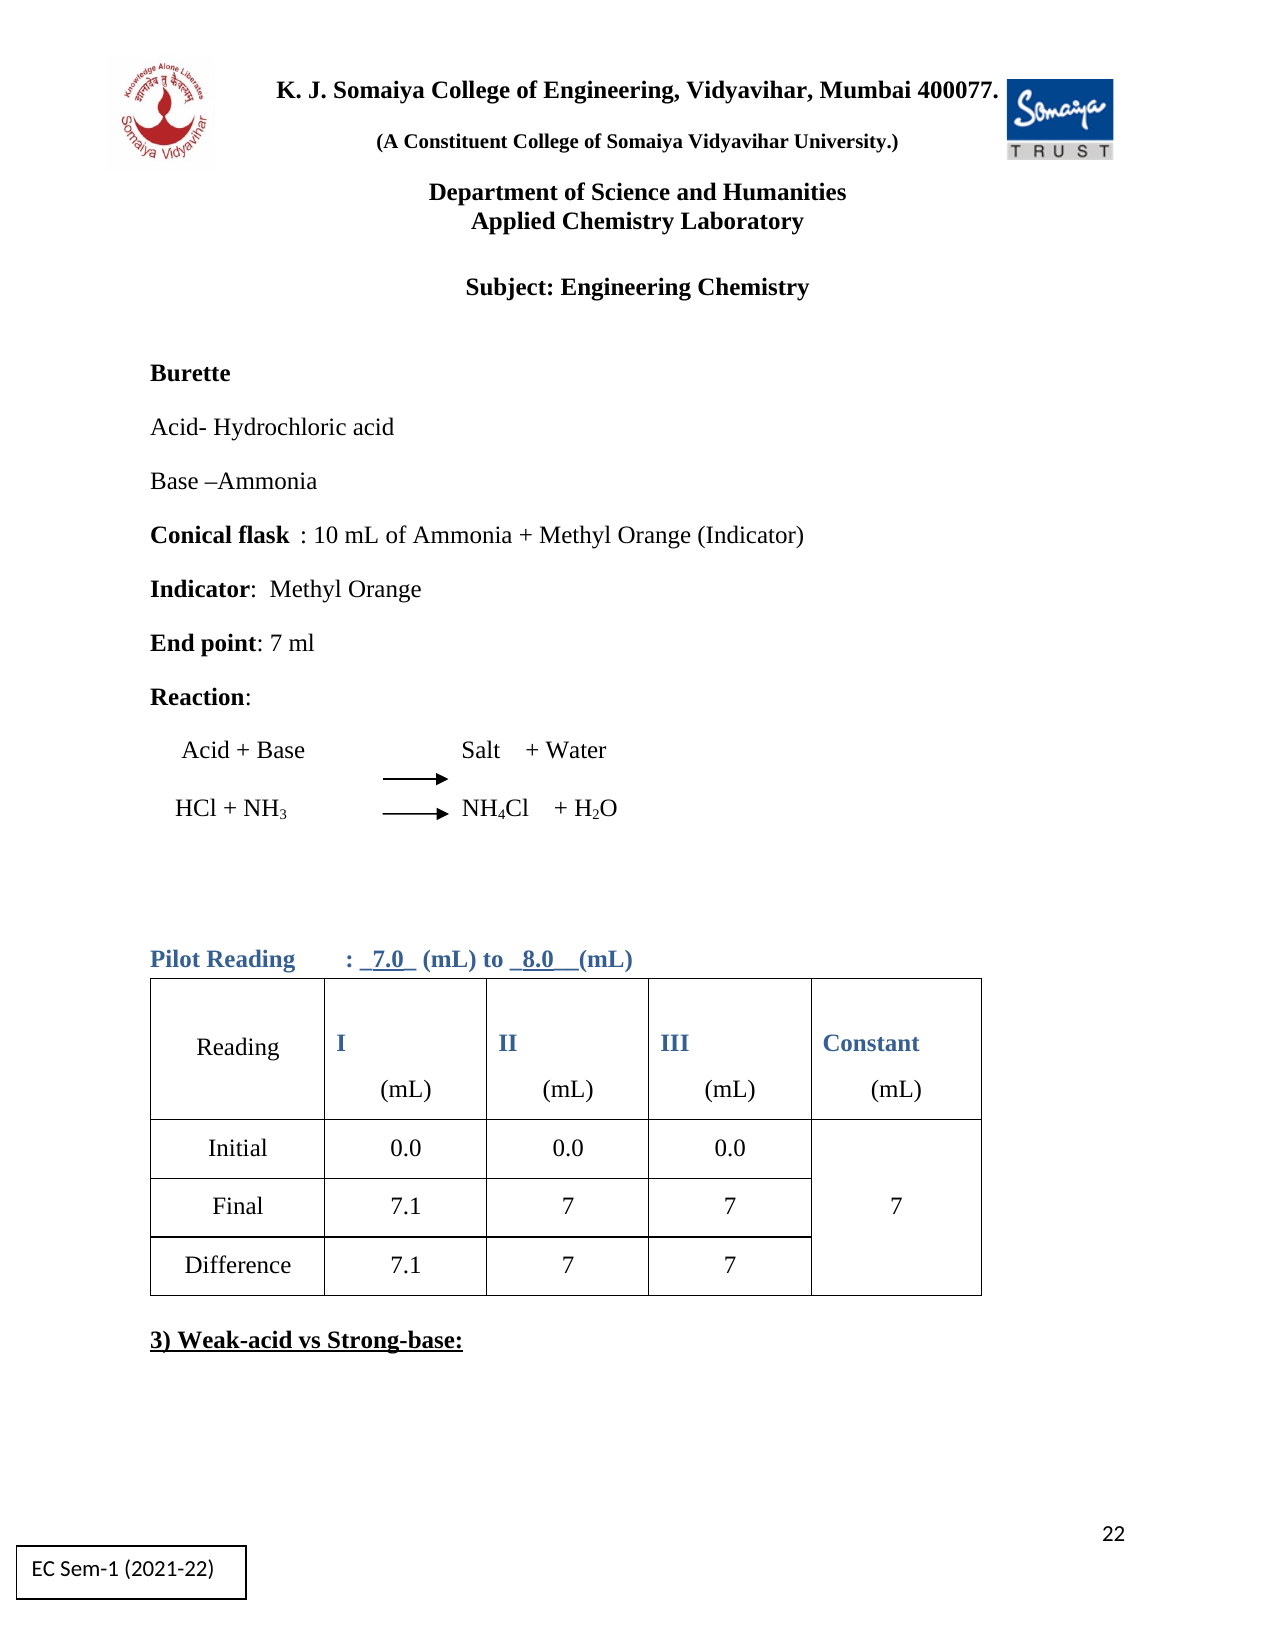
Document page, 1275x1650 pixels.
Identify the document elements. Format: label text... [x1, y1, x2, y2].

table_cell 7 [487, 1238, 648, 1295]
text End point: 7 ml [150, 628, 1125, 657]
table_cell Final [151, 1179, 324, 1236]
table_cell 0.0 [649, 1120, 811, 1178]
table_header I (mL) [325, 979, 486, 1119]
text Indicator: Methyl Orange [150, 574, 1125, 603]
text HCl + NH3 NH4Cl + H2O [150, 793, 1125, 822]
subtitle 3) Weak-acid vs Strong-base: [150, 1325, 1125, 1354]
text Acid + Base Salt + Water [150, 736, 1125, 764]
table_cell 7.1 [325, 1238, 486, 1295]
text Reaction: [150, 682, 1125, 710]
text Conical flask : 10 mL of Ammonia + Methyl Orange (Indicator) [150, 520, 1125, 549]
text Base –Ammonia [150, 466, 1125, 495]
text Burette [150, 358, 1125, 387]
table_cell 7 [487, 1179, 648, 1236]
table_header II (mL) [487, 979, 648, 1119]
picture [1006, 79, 1114, 160]
table_cell Initial [151, 1120, 324, 1178]
table_cell 7 [649, 1179, 811, 1236]
picture [105, 54, 216, 171]
text Acid- Hydrochloric acid [150, 412, 1125, 441]
table_cell Difference [151, 1238, 324, 1295]
table_cell 7 [812, 1120, 981, 1295]
table_header Reading [151, 979, 324, 1119]
table_header III (mL) [649, 979, 811, 1119]
subtitle Pilot Reading : _7.0_ (mL) to _8.0__(mL) [150, 944, 1125, 973]
table_cell 7.1 [325, 1179, 486, 1236]
table_header Constant (mL) [812, 979, 981, 1119]
table_cell 7 [649, 1238, 811, 1295]
table_cell 0.0 [325, 1120, 486, 1178]
table_cell 0.0 [487, 1120, 648, 1178]
